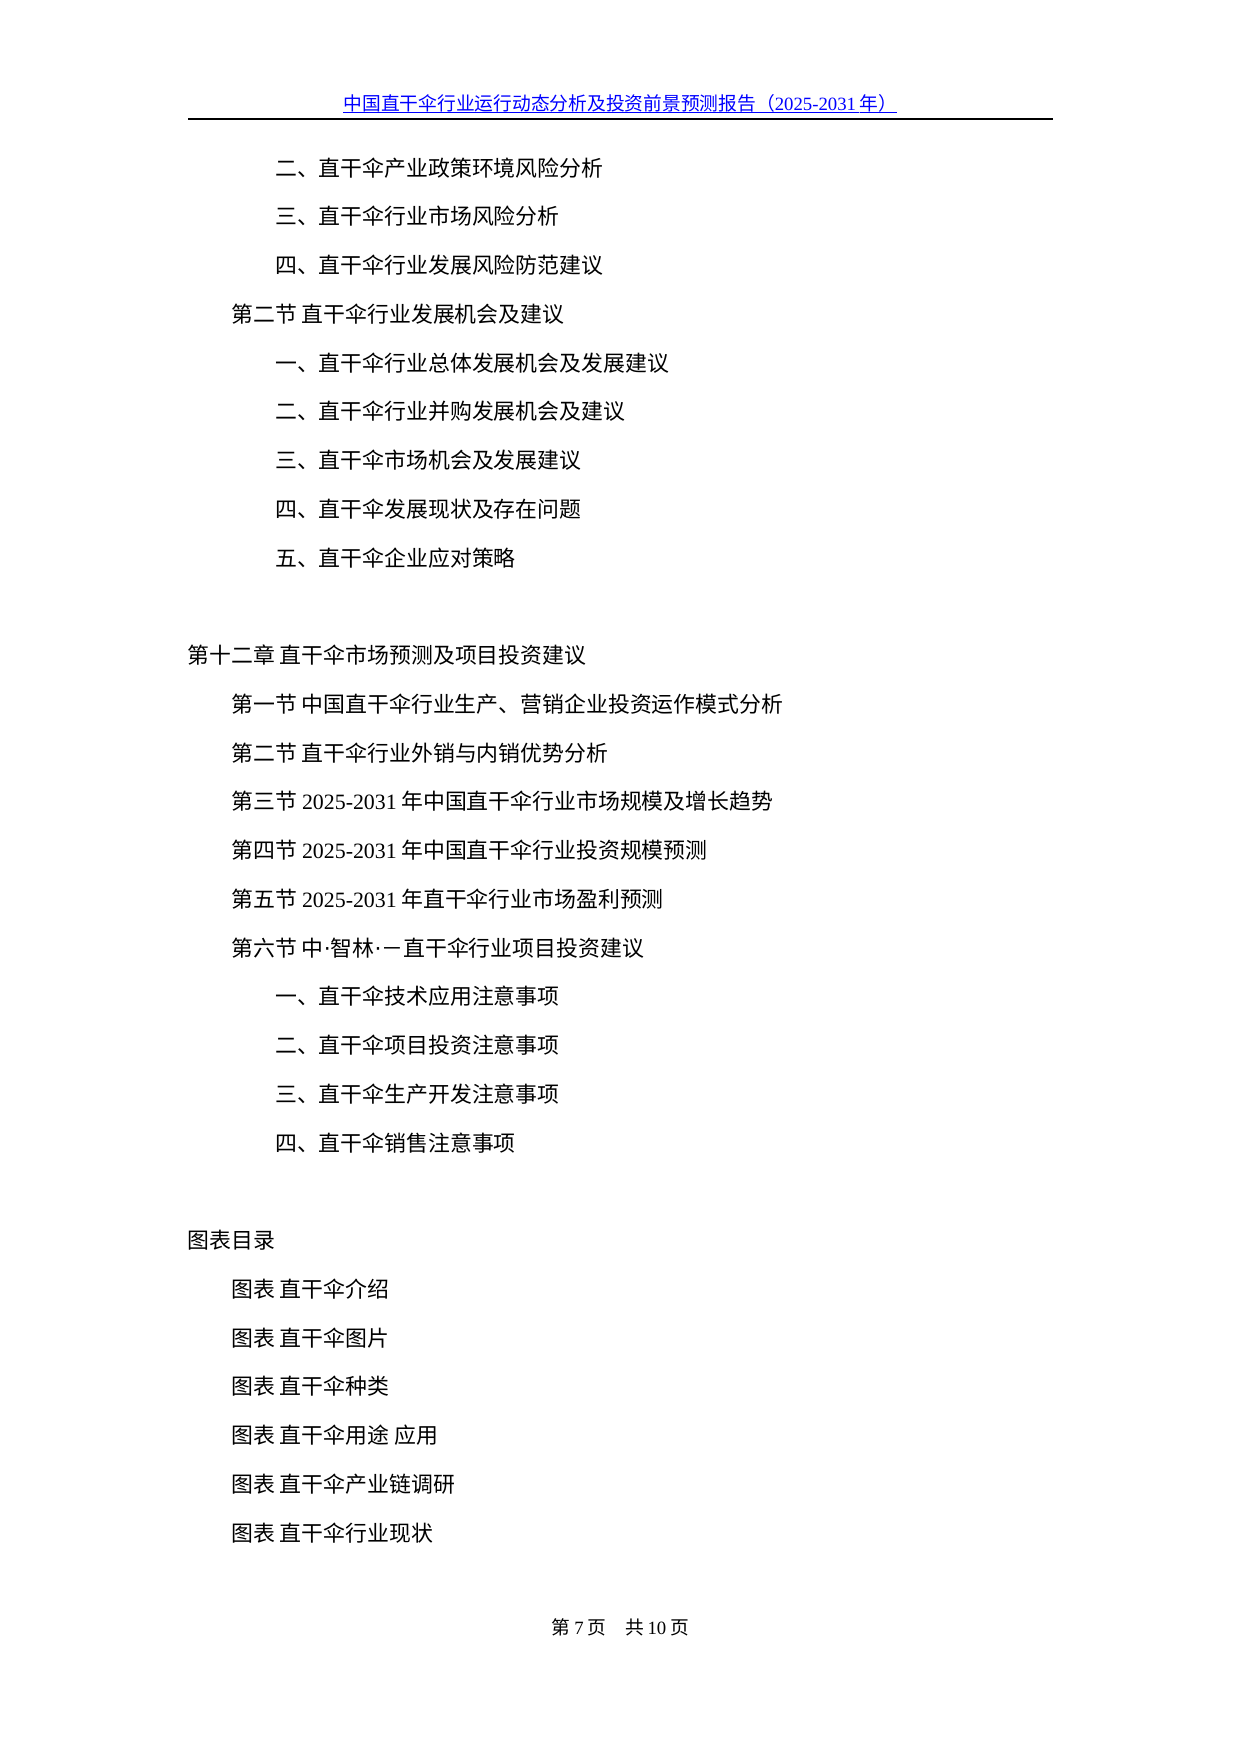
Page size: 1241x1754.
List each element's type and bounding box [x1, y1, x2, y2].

text [187, 150, 1053, 1548]
